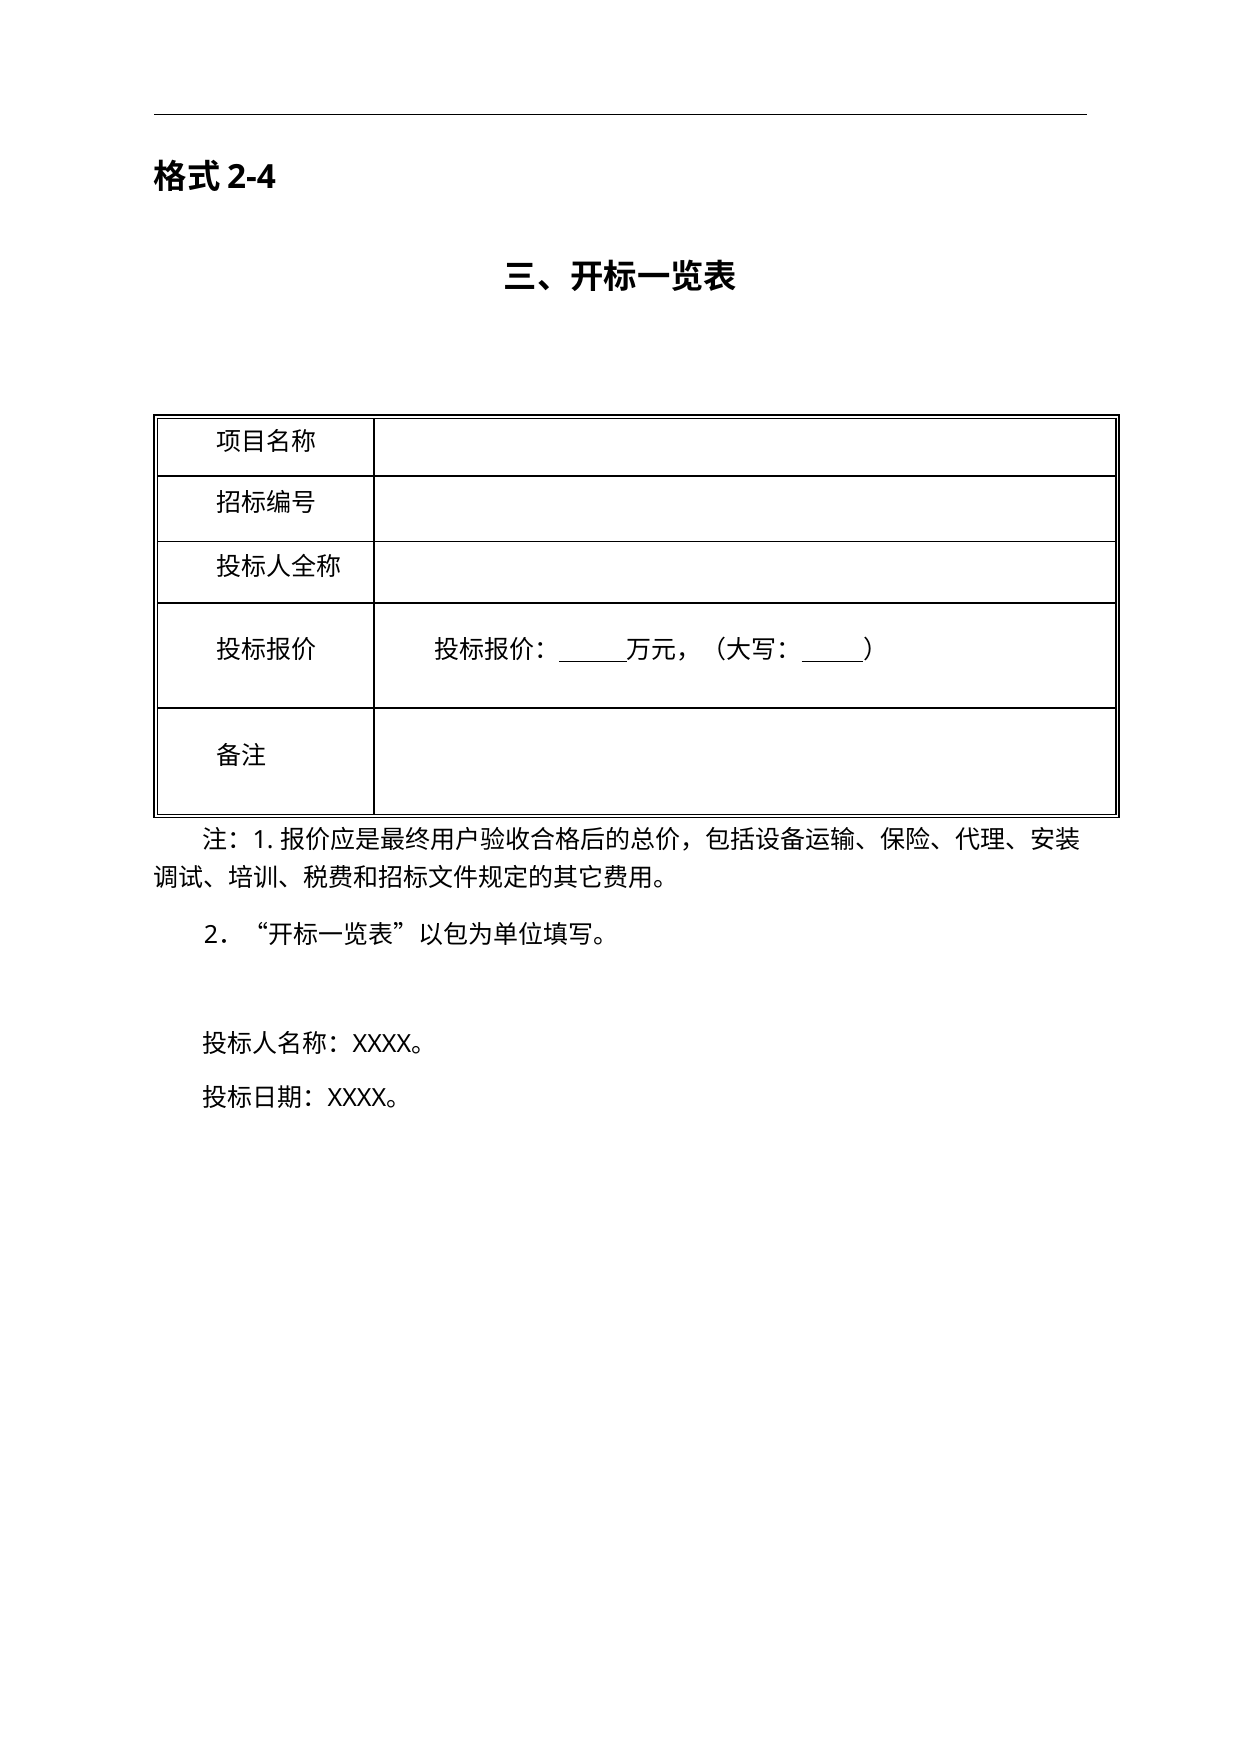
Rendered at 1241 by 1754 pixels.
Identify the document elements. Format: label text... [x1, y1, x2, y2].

table_header 项目名称 [158, 419, 373, 475]
table_cell 投标人全称 [158, 542, 373, 602]
table_cell 招标编号 [158, 477, 373, 541]
table_cell 备注 [158, 709, 373, 813]
table_cell 投标报价 [158, 604, 373, 707]
table_cell 投标报价： 万元，（大写： ） [375, 604, 1115, 707]
text 格式2-4 [153, 150, 1087, 198]
table_cell [375, 477, 1115, 541]
table_cell [375, 709, 1115, 813]
text 注：1. 报价应是最终用户验收合格后的总价，包括设备运输、保险、代理、安装调试、培训、税费和招标文件规定的其它费用。 [153, 818, 1087, 893]
table_cell [375, 542, 1115, 602]
text 投标日期：XXXX。 [153, 1077, 1087, 1114]
table_header [375, 419, 1115, 475]
text 2．“开标一览表”以包为单位填写。 [153, 910, 1087, 952]
subtitle 三、开标一览表 [153, 250, 1087, 298]
text 投标人名称：XXXX。 [153, 1022, 1087, 1060]
